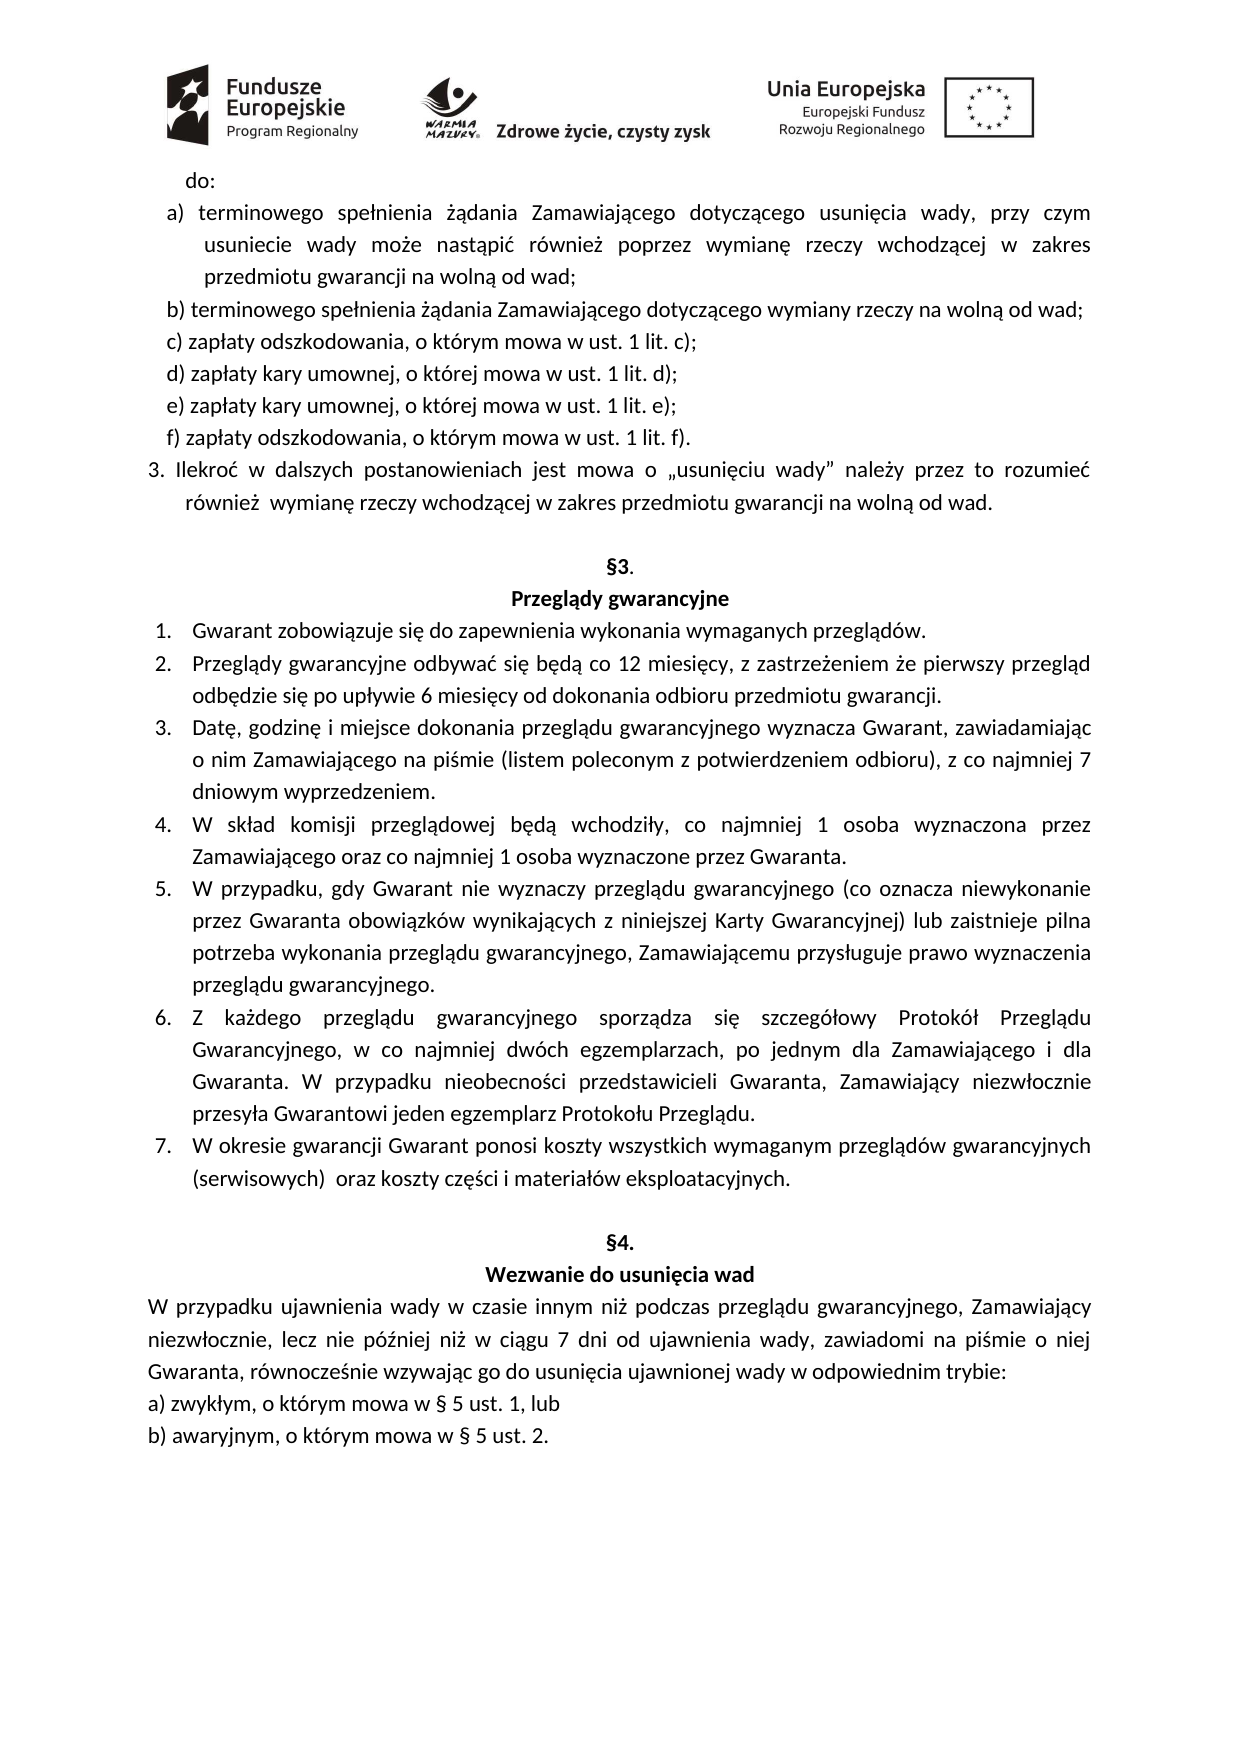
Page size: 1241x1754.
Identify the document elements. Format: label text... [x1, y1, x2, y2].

list W skład komisji przeglądowej będą wchodziły, co najmniej 1 osoba wyznaczona przez Zamawiającego oraz co najmniej 1 osoba wyznaczone przez Gwaranta. [154, 810, 1093, 870]
picture [147, 44, 1054, 166]
text e) zapłaty kary umownej, o której mowa w ust. 1 lit. e); [166, 391, 1093, 419]
list Datę, godzinę i miejsce dokonania przeglądu gwarancyjnego wyznacza Gwarant, zawiadamiając o nim Zamawiającego na piśmie (listem poleconym z potwierdzeniem odbioru), z co najmniej 7 dniowym wyprzedzeniem. [154, 713, 1093, 806]
text a) zwykłym, o którym mowa w § 5 ust. 1, lub [148, 1389, 1093, 1417]
text f) zapłaty odszkodowania, o którym mowa w ust. 1 lit. f). [166, 423, 1093, 451]
list Gwarant zobowiązuje się do zapewnienia wykonania wymaganych przeglądów. [154, 617, 1093, 644]
text 2. W przypadku wystąpienia jakiejkolwiek wady w przedmiocie gwarancji, Gwarant jest zobowiązany do: [148, 166, 1093, 194]
text W przypadku ujawnienia wady w czasie innym niż podczas przeglądu gwarancyjnego, Zamawiający niezwłocznie, lecz nie później niż w ciągu 7 dni od ujawnienia wady, zawiadomi na piśmie o niej Gwaranta, równocześnie wzywając go do usunięcia ujawnionej wady w odpowiednim trybie: [148, 1292, 1093, 1385]
text b) terminowego spełnienia żądania Zamawiającego dotyczącego wymiany rzeczy na wolną od wad; [166, 295, 1093, 323]
list W przypadku, gdy Gwarant nie wyznaczy przeglądu gwarancyjnego (co oznacza niewykonanie przez Gwaranta obowiązków wynikających z niniejszej Karty Gwarancyjnej) lub zaistnieje pilna potrzeba wykonania przeglądu gwarancyjnego, Zamawiającemu przysługuje prawo wyznaczenia przeglądu gwarancyjnego. [154, 874, 1093, 999]
text §4. [148, 1228, 1093, 1256]
text Wezwanie do usunięcia wad [148, 1260, 1093, 1288]
list W okresie gwarancji Gwarant ponosi koszty wszystkich wymaganym przeglądów gwarancyjnych (serwisowych) oraz koszty części i materiałów eksploatacyjnych. [154, 1132, 1093, 1192]
text d) zapłaty kary umownej, o której mowa w ust. 1 lit. d); [166, 359, 1093, 387]
text b) awaryjnym, o którym mowa w § 5 ust. 2. [148, 1421, 1093, 1449]
list Przeglądy gwarancyjne odbywać się będą co 12 miesięcy, z zastrzeżeniem że pierwszy przegląd odbędzie się po upływie 6 miesięcy od dokonania odbioru przedmiotu gwarancji. [154, 649, 1093, 709]
text c) zapłaty odszkodowania, o którym mowa w ust. 1 lit. c); [166, 327, 1093, 355]
text §3. [148, 552, 1093, 580]
text Przeglądy gwarancyjne [148, 584, 1093, 612]
text 3. Ilekroć w dalszych postanowieniach jest mowa o „usunięciu wady” należy przez to rozumieć również wymianę rzeczy wchodzącej w zakres przedmiotu gwarancji na wolną od wad. [148, 456, 1093, 516]
text a) terminowego spełnienia żądania Zamawiającego dotyczącego usunięcia wady, przy czym usuniecie wady może nastąpić również poprzez wymianę rzeczy wchodzącej w zakres przedmiotu gwarancji na wolną od wad; [166, 198, 1093, 291]
list Z każdego przeglądu gwarancyjnego sporządza się szczegółowy Protokół Przeglądu Gwarancyjnego, w co najmniej dwóch egzemplarzach, po jednym dla Zamawiającego i dla Gwaranta. W przypadku nieobecności przedstawicieli Gwaranta, Zamawiający niezwłocznie przesyła Gwarantowi jeden egzemplarz Protokołu Przeglądu. [154, 1003, 1093, 1127]
